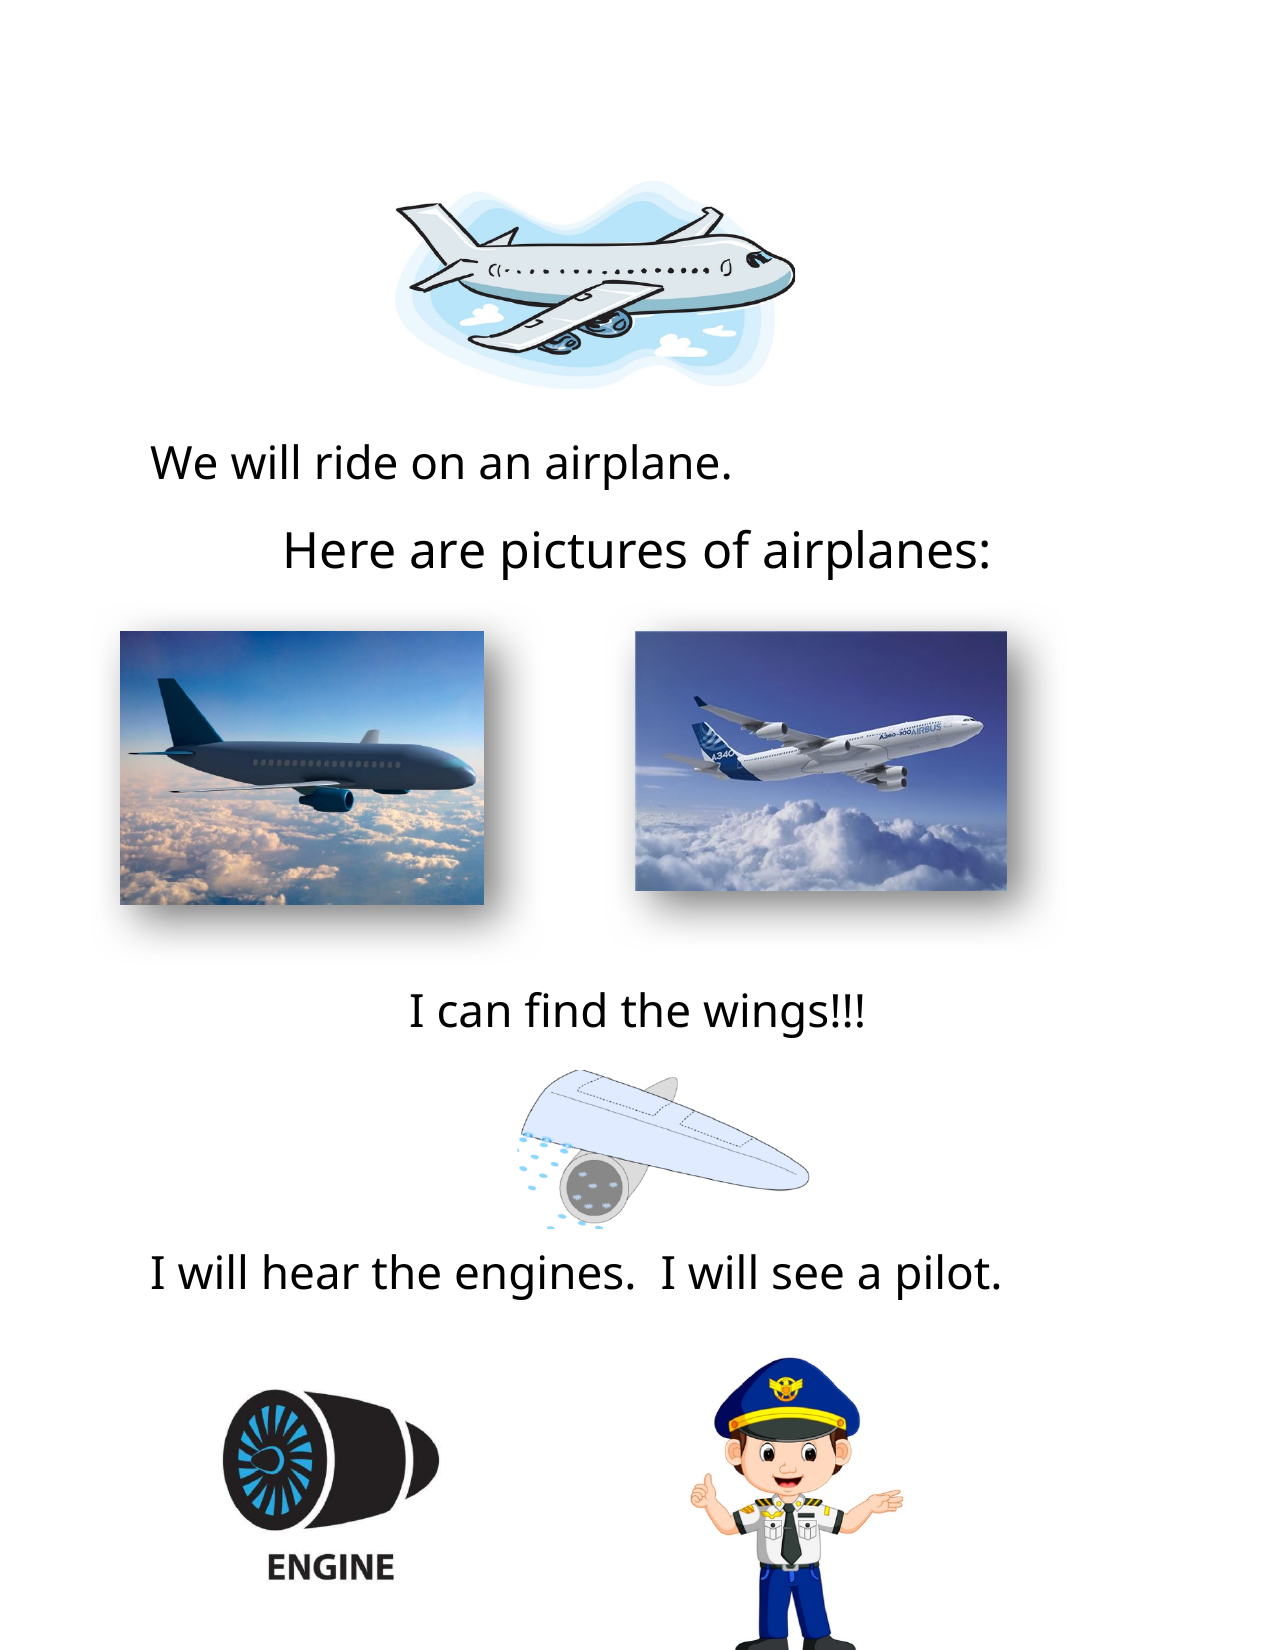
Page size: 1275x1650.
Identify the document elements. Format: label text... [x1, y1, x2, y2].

text I can find the wings!!! [150, 979, 1125, 1041]
picture [634, 1351, 955, 1650]
text I will hear the engines. I will see a pilot. [150, 1240, 1125, 1303]
picture [517, 1070, 811, 1229]
text We will ride on an airplane. [150, 431, 1125, 493]
picture [216, 1371, 444, 1593]
picture [120, 631, 484, 905]
picture [395, 181, 796, 389]
picture [635, 631, 1007, 891]
text Here are pictures of airplanes: [150, 514, 1125, 583]
